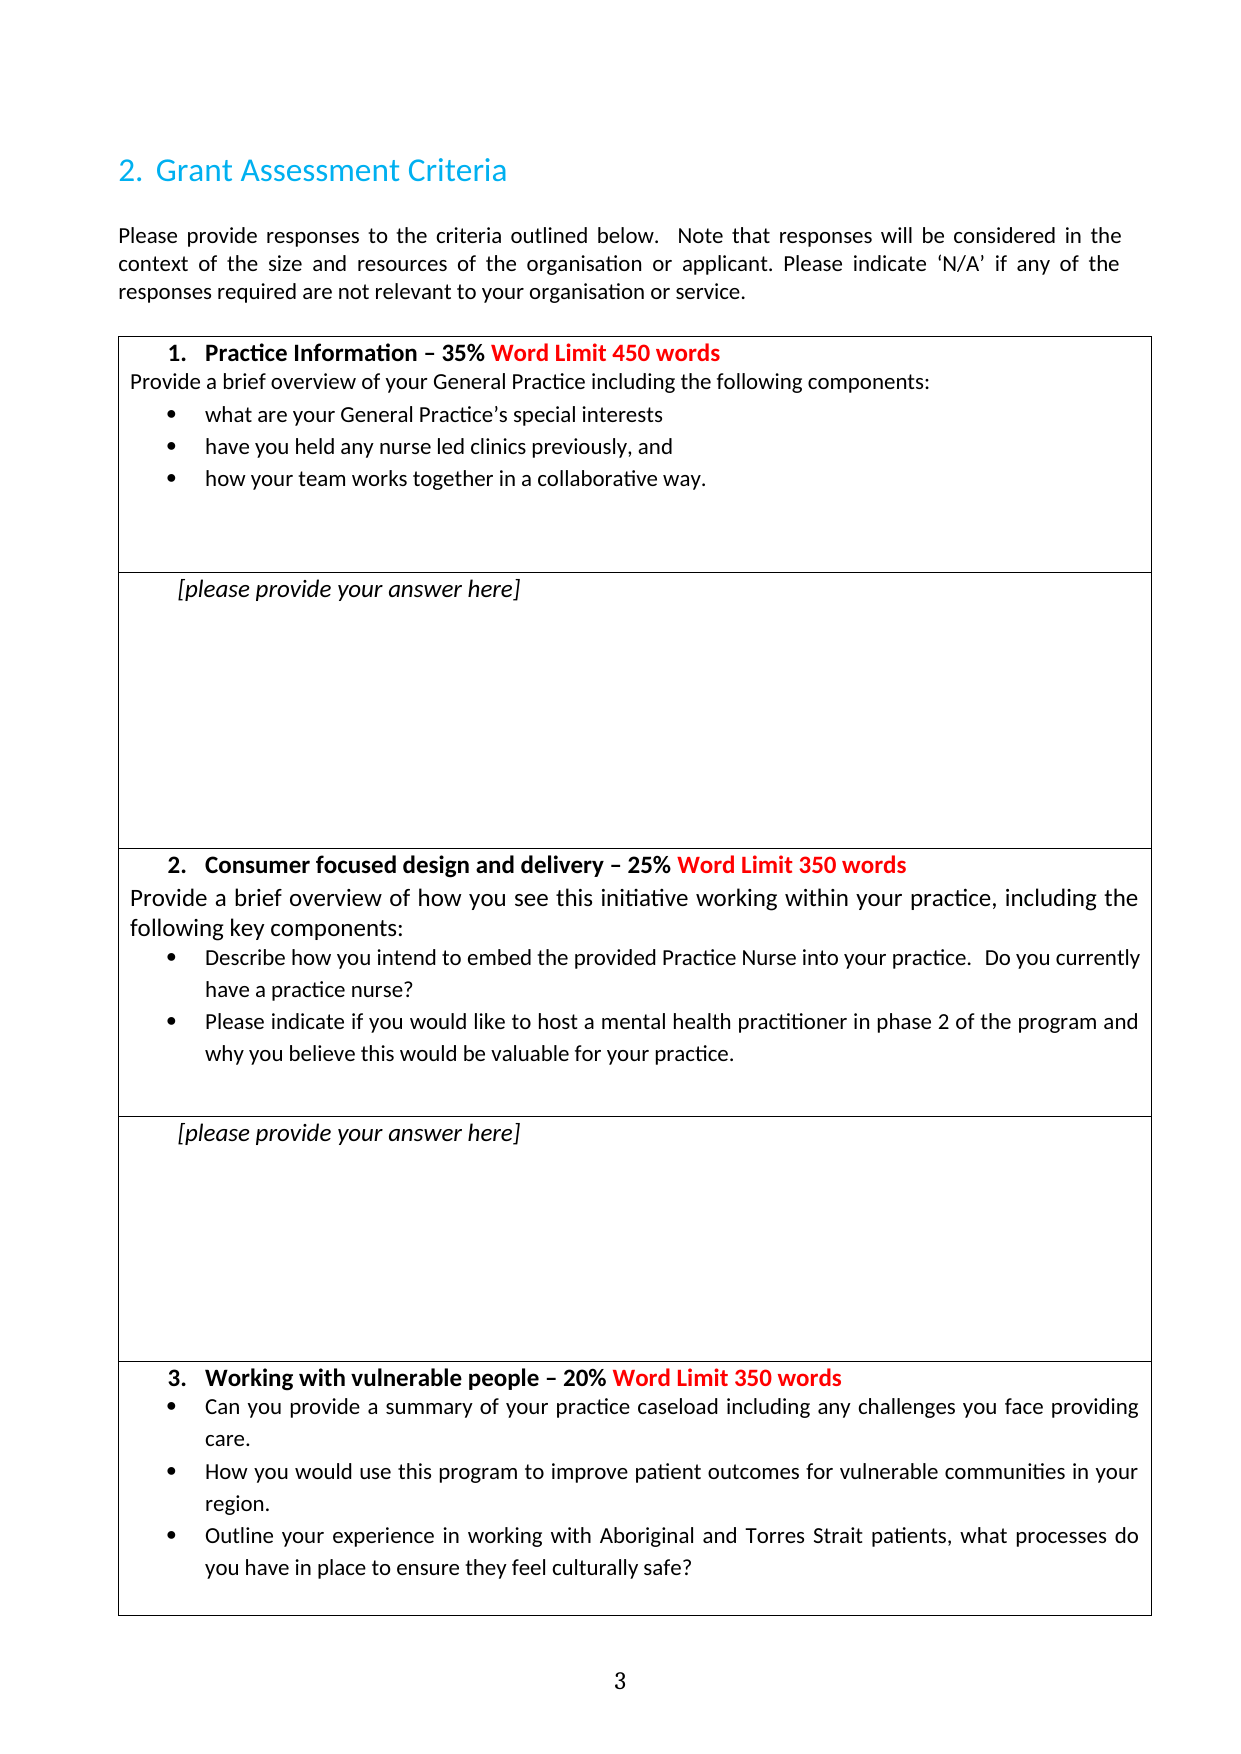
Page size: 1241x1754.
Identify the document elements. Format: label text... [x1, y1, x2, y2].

table_cell [please provide your answer here] [119, 573, 1151, 848]
list Grant Assessment Criteria [118, 149, 1122, 189]
text Please provide responses to the criteria outlined below. Note that responses will be considered in the context of the size and resources of the organisation or applicant. Please indicate ‘N/A’ if any of the responses required are not relevant to your organisation or service. [118, 221, 1122, 305]
table_cell Consumer focused design and delivery – 25% Word Limit 350 words Provide a brief overview of how you see this initiative working within your practice, including the following key components: Describe how you intend to embed the provided Practice Nurse into your practice. Do you currently have a practice nurse? Please indicate if you would like to host a mental health practitioner in phase 2 of the program and why you believe this would be valuable for your practice. [119, 849, 1151, 1116]
table_cell [please provide your answer here] [119, 1117, 1151, 1361]
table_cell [119, 1362, 1151, 1615]
table_header Practice Information – 35% Word Limit 450 words Provide a brief overview of your General Practice including the following components: what are your General Practice’s special interests have you held any nurse led clinics previously, and how your team works together in a collaborative way. [119, 337, 1151, 572]
